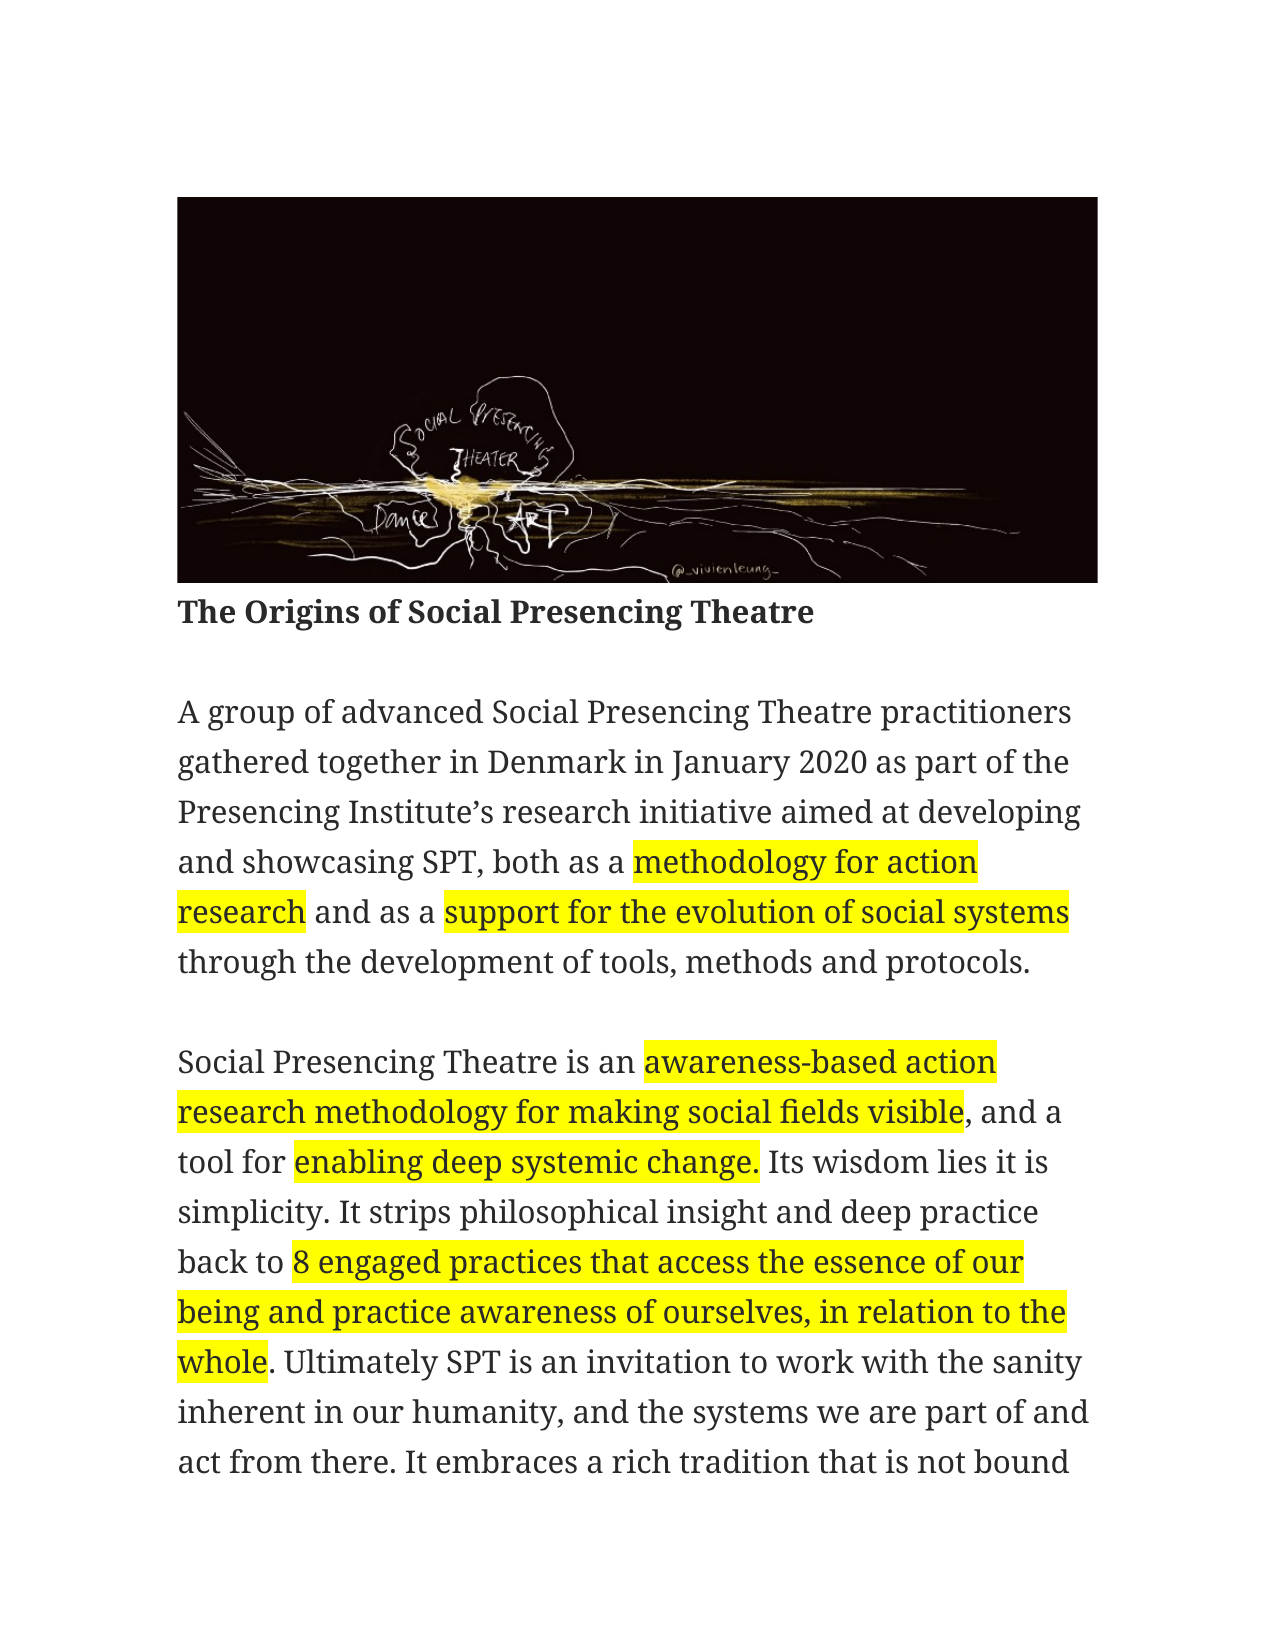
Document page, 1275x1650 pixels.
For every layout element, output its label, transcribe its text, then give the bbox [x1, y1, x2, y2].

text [177, 1033, 1098, 1483]
picture [177, 197, 1098, 583]
text A group of advanced Social Presencing Theatre practitioners gathered together in Denmark in January 2020 as part of the Presencing Institute’s research initiative aimed at developing and showcasing SPT, both as a methodology for action research and as a support for the evolution of social systems through the development of tools, methods and protocols. [177, 683, 1098, 983]
text The Origins of Social Presencing Theatre [177, 583, 1098, 633]
